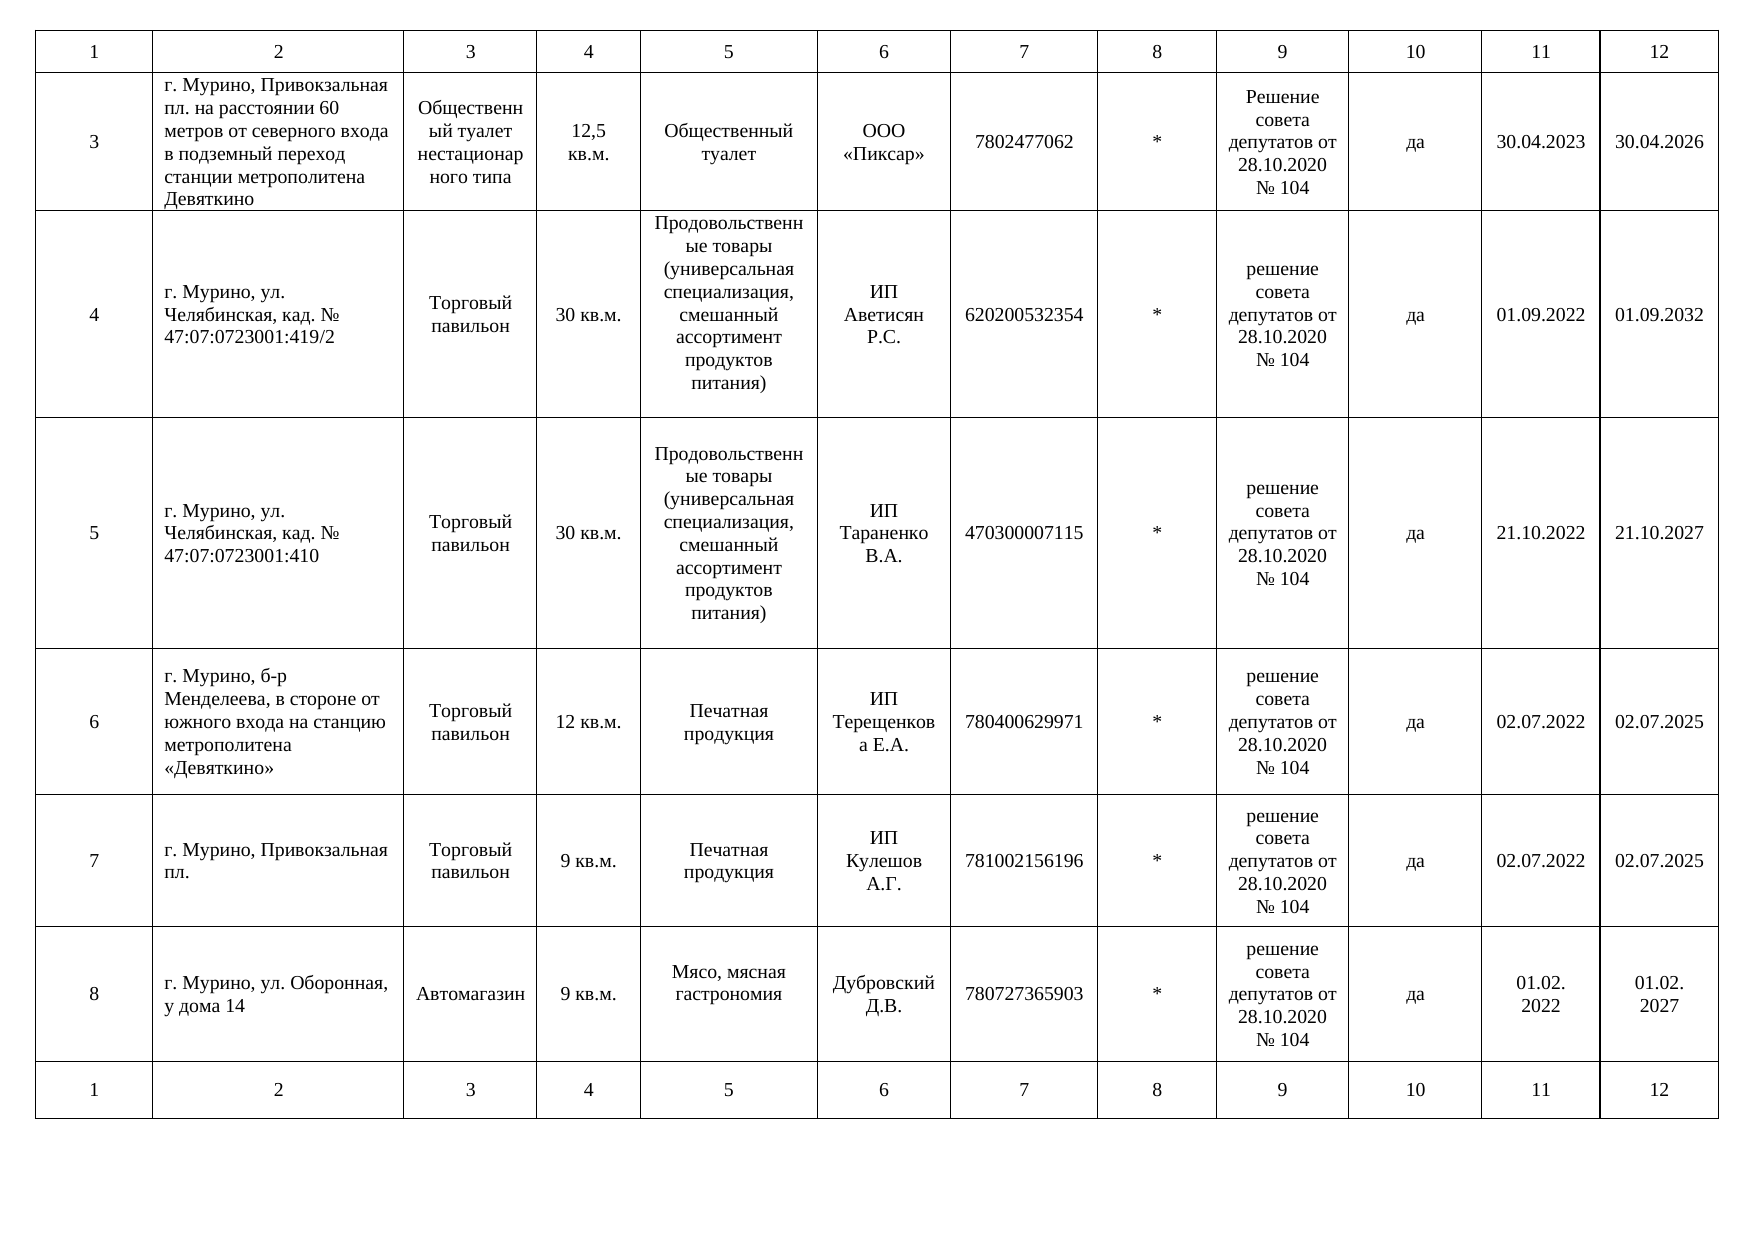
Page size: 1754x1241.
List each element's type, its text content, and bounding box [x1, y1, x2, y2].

table_cell Дубровский Д.В. [818, 927, 950, 1061]
table_cell 12 кв.м. [537, 649, 640, 794]
table_cell 9 [1217, 1062, 1348, 1118]
table_cell 7 [951, 31, 1097, 72]
table_cell 30 кв.м. [537, 418, 640, 648]
table_cell 30.04.2026 [1601, 73, 1718, 210]
table_cell 7802477062 [951, 73, 1097, 210]
table_cell 4 [537, 31, 640, 72]
table_cell 6 [818, 1062, 950, 1118]
table_cell Автомагазин [404, 927, 536, 1061]
table_cell 8 [1098, 31, 1216, 72]
table_cell 780400629971 [951, 649, 1097, 794]
table_cell 3 [404, 1062, 536, 1118]
table_cell 5 [641, 31, 817, 72]
table_cell 780727365903 [951, 927, 1097, 1061]
table_cell ИП Кулешов А.Г. [818, 795, 950, 926]
table_cell 4 [36, 211, 152, 417]
table_cell 470300007115 [951, 418, 1097, 648]
table_cell 21.10.2022 [1482, 418, 1599, 648]
table_cell * [1098, 418, 1216, 648]
table_cell 30.04.2023 [1482, 73, 1599, 210]
table_cell 02.07.2022 [1482, 795, 1599, 926]
table_cell 10 [1349, 31, 1481, 72]
table_cell ИП Терещенкова Е.А. [818, 649, 950, 794]
table_cell решение совета депутатов от 28.10.2020 № 104 [1217, 795, 1348, 926]
table_cell 5 [641, 1062, 817, 1118]
table_cell 9 кв.м. [537, 795, 640, 926]
table_cell Продовольственные товары (универсальная специализация, смешанный ассортимент продуктов питания) [641, 211, 817, 417]
table_cell да [1349, 211, 1481, 417]
table_cell * [1098, 211, 1216, 417]
table_cell да [1349, 73, 1481, 210]
table_cell 11 [1482, 1062, 1599, 1118]
table_cell да [1349, 795, 1481, 926]
table_cell 6 [36, 649, 152, 794]
table_cell 2 [153, 1062, 403, 1118]
table_cell ИП Аветисян Р.С. [818, 211, 950, 417]
table_cell решение совета депутатов от 28.10.2020 № 104 [1217, 211, 1348, 417]
table_cell 3 [404, 31, 536, 72]
table_cell 620200532354 [951, 211, 1097, 417]
table_cell Торговый павильон [404, 211, 536, 417]
table_cell да [1349, 418, 1481, 648]
table_cell Общественный туалет [641, 73, 817, 210]
table_cell 8 [36, 927, 152, 1061]
table_cell г. Мурино, Привокзальная пл. [153, 795, 403, 926]
table_cell Печатная продукция [641, 649, 817, 794]
table_cell 9 [1217, 31, 1348, 72]
table_cell 781002156196 [951, 795, 1097, 926]
table_cell Продовольственные товары (универсальная специализация, смешанный ассортимент продуктов питания) [641, 418, 817, 648]
table_cell 01.09.2022 [1482, 211, 1599, 417]
table_cell 2 [153, 31, 403, 72]
table_cell 01.09.2032 [1601, 211, 1718, 417]
table_cell 21.10.2027 [1601, 418, 1718, 648]
table_cell 1 [36, 1062, 152, 1118]
table_cell 12,5 кв.м. [537, 73, 640, 210]
table_cell 01.02. 2027 [1601, 927, 1718, 1061]
table_cell 4 [537, 1062, 640, 1118]
table_cell 01.02. 2022 [1482, 927, 1599, 1061]
table_cell Общественный туалет нестационарного типа [404, 73, 536, 210]
table_cell 12 [1601, 31, 1718, 72]
table_cell г. Мурино, б-р Менделеева, в стороне от южного входа на станцию метрополитена «Девяткино» [153, 649, 403, 794]
table_cell г. Мурино, ул. Челябинская, кад. № 47:07:0723001:419/2 [153, 211, 403, 417]
table_cell Торговый павильон [404, 795, 536, 926]
table_cell ИП Тараненко В.А. [818, 418, 950, 648]
table_cell 02.07.2022 [1482, 649, 1599, 794]
table_cell да [1349, 927, 1481, 1061]
table_cell решение совета депутатов от 28.10.2020 № 104 [1217, 649, 1348, 794]
table_cell да [1349, 649, 1481, 794]
table_cell г. Мурино, Привокзальная пл. на расстоянии 60 метров от северного входа в подземный переход станции метрополитена Девяткино [153, 73, 403, 210]
table_cell ООО «Пиксар» [818, 73, 950, 210]
table_cell Торговый павильон [404, 649, 536, 794]
table_cell 3 [36, 73, 152, 210]
table_cell * [1098, 795, 1216, 926]
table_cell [1217, 927, 1348, 1061]
table_cell 5 [36, 418, 152, 648]
table_cell 10 [1349, 1062, 1481, 1118]
table_cell 02.07.2025 [1601, 795, 1718, 926]
table_cell 8 [1098, 1062, 1216, 1118]
table_cell * [1098, 73, 1216, 210]
table_cell 9 кв.м. [537, 927, 640, 1061]
table_cell Печатная продукция [641, 795, 817, 926]
table_cell Торговый павильон [404, 418, 536, 648]
table_cell Решение совета депутатов от 28.10.2020 № 104 [1217, 73, 1348, 210]
table_cell 30 кв.м. [537, 211, 640, 417]
table_cell 6 [818, 31, 950, 72]
table_cell * [1098, 927, 1216, 1061]
table_cell 11 [1482, 31, 1599, 72]
table_cell Мясо, мясная гастрономия [641, 927, 817, 1061]
table_cell г. Мурино, ул. Челябинская, кад. № 47:07:0723001:410 [153, 418, 403, 648]
table_cell 02.07.2025 [1601, 649, 1718, 794]
table_cell 7 [36, 795, 152, 926]
table_cell * [1098, 649, 1216, 794]
table_cell г. Мурино, ул. Оборонная, у дома 14 [153, 927, 403, 1061]
table_cell решение совета депутатов от 28.10.2020 № 104 [1217, 418, 1348, 648]
table_cell 7 [951, 1062, 1097, 1118]
table_cell 1 [36, 31, 152, 72]
table_cell 12 [1601, 1062, 1718, 1118]
